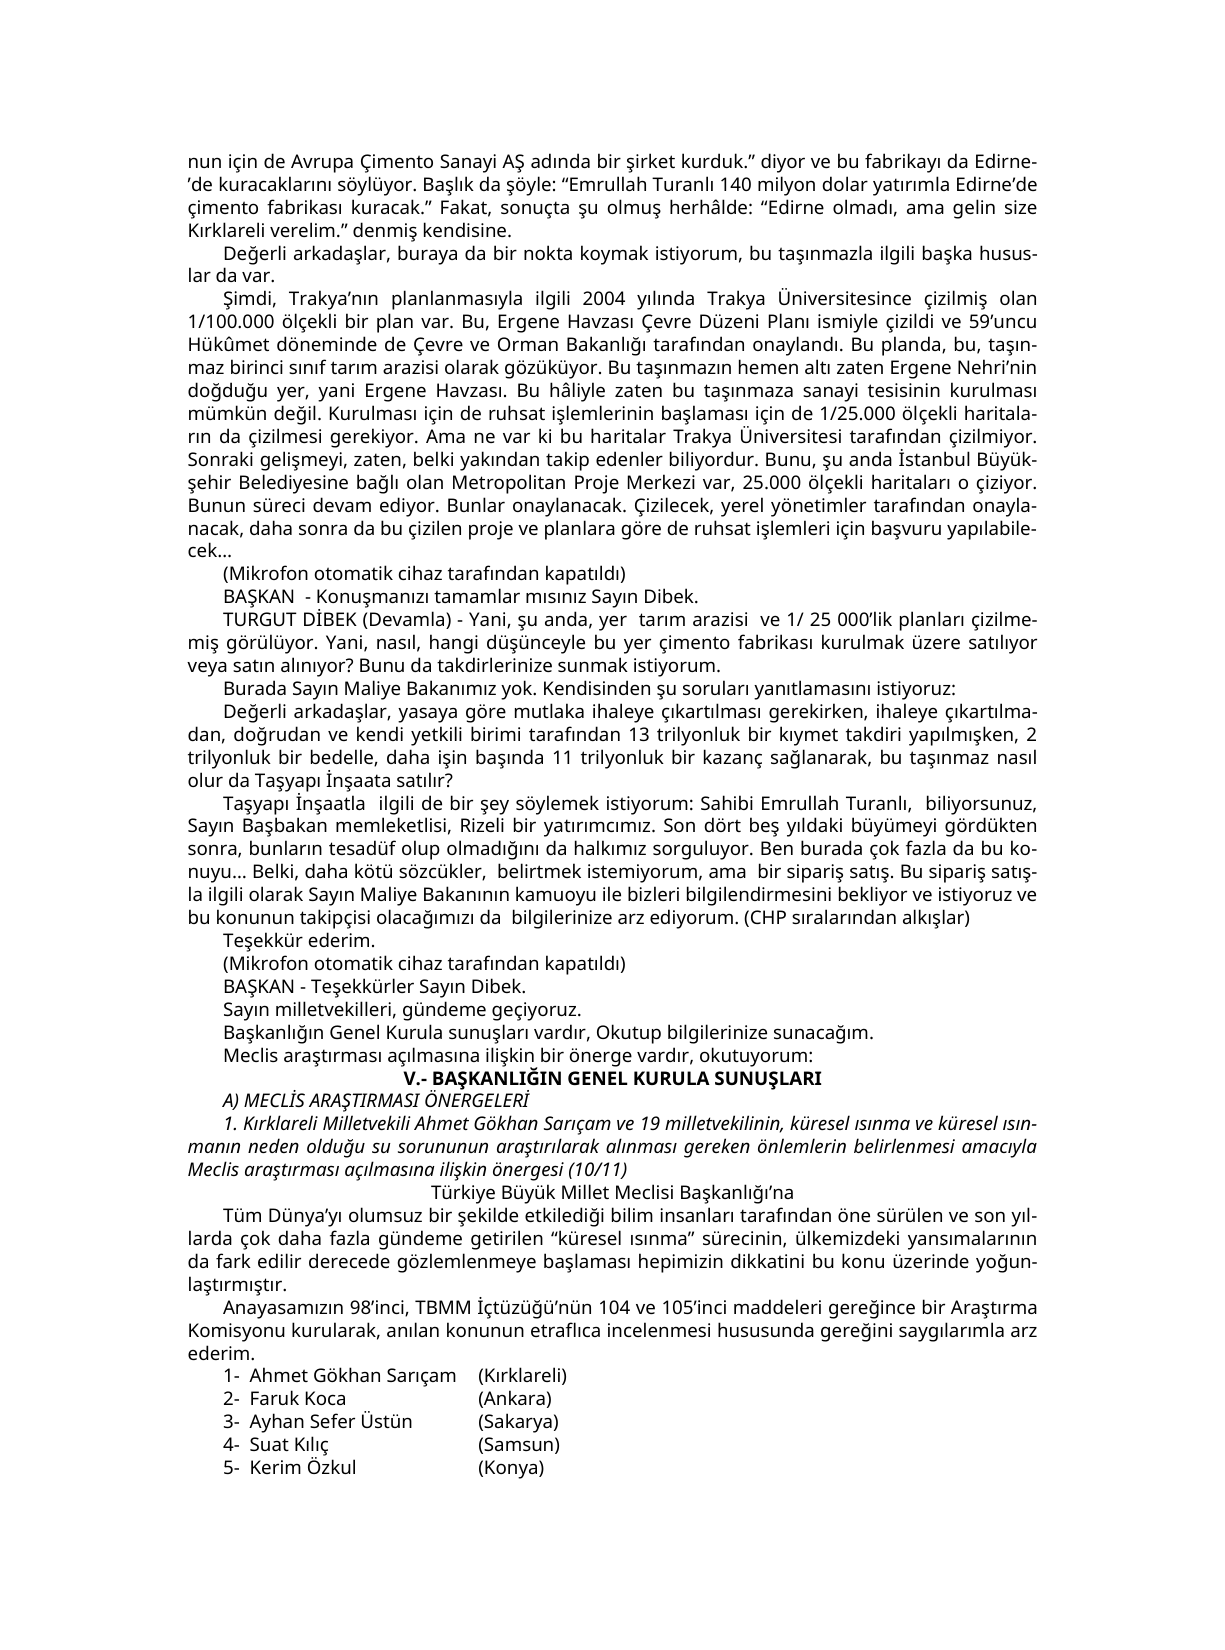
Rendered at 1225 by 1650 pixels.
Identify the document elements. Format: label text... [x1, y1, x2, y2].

text Tür­ki­ye Bü­yük Mil­let Mec­li­si Baş­kan­lı­ğı­’na [187, 1181, 1037, 1204]
text Te­şek­kür ede­rim. [187, 929, 1037, 952]
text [187, 150, 1037, 242]
text (Mik­ro­fon oto­ma­tik ci­haz ta­ra­fın­dan ka­pa­tıl­dı) [187, 562, 1037, 585]
text BAŞKAN - Te­şek­kür­ler Sa­yın Di­bek. [187, 975, 1037, 998]
text Tüm Dün­ya­’yı olum­suz bir şe­kil­de et­ki­le­di­ği bi­lim in­san­la­rı ta­ra­fın­dan öne sü­rü­len ve son yıl­lar­da çok da­ha faz­la gün­de­me ge­ti­ri­len “kü­re­sel ısın­ma­” sü­re­ci­nin, ül­ke­miz­de­ki yan­sı­ma­la­rı­nın da fark edi­lir de­re­ce­de göz­lem­len­me­ye baş­la­ma­sı he­pi­mi­zin dik­ka­ti­ni bu ko­nu üze­rin­de yo­ğun­laş­tır­mış­tır. [187, 1204, 1037, 1296]
text 1- Ah­met Gök­han Sa­rı­çam (Kırk­la­re­li) [187, 1364, 1037, 1387]
text Taş­ya­pı İn­şa­at­la il­gi­li de bir şey söy­le­mek is­ti­yo­rum: Sa­hi­bi Em­rul­lah Tu­ran­lı, bi­li­yor­su­nuz, Sa­yın Baş­ba­kan mem­le­ket­li­si, Ri­ze­li bir ya­tı­rım­cı­mız. Son dört beş yıl­da­ki bü­yü­me­yi gör­dük­ten son­ra, bun­la­rın te­sa­düf olup ol­ma­dı­ğı­nı da hal­kı­mız sor­gu­lu­yor. Ben bu­ra­da çok faz­la da bu ko­nu­yu­… Bel­ki, da­ha kö­tü söz­cük­ler, be­lirt­mek is­te­mi­yo­rum, ama bir si­pa­riş sa­tış. Bu si­pa­riş sa­tış­la il­gi­li ola­rak Sa­yın Ma­li­ye Ba­ka­nı­nın ka­mu­oyu ile biz­le­ri bil­gi­len­dir­me­si­ni bek­li­yor ve is­ti­yo­ruz ve bu ko­nu­nun ta­kip­çi­si ola­ca­ğı­mı­zı da bil­gi­le­ri­ni­ze arz edi­yo­rum. (CHP sı­ra­la­rın­dan al­kış­lar) [187, 792, 1037, 929]
text 5- Ke­rim Öz­kul (Kon­ya) [187, 1456, 1037, 1479]
text V.- BAŞ­KAN­LI­ĞIN GE­NEL KU­RU­LA SU­NUŞ­LA­RI [187, 1067, 1037, 1089]
text Bu­ra­da Sa­yın Ma­li­ye Ba­ka­nı­mız yok. Ken­di­sin­den şu so­ru­la­rı ya­nıt­la­ma­sı­nı is­ti­yo­ruz: [187, 677, 1037, 700]
text Sa­yın mil­let­ve­kil­le­ri, gün­de­me ge­çi­yo­ruz. [187, 998, 1037, 1021]
text Baş­kan­lı­ğın Ge­nel Ku­ru­la su­nuş­la­rı var­dır, Oku­tup bil­gi­le­ri­ni­ze su­na­ca­ğım. [187, 1021, 1037, 1044]
text De­ğer­li ar­ka­daş­lar, bu­ra­ya da bir nok­ta koy­mak is­ti­yo­rum, bu ta­şın­maz­la il­gi­li baş­ka hu­sus­lar da var. [187, 242, 1037, 287]
text TUR­GUT Dİ­BEK (De­vam­la) - Ya­ni, şu an­da, yer ta­rım ara­zi­si ve 1/ 25 000’lik plan­la­rı çi­zil­me­miş gö­rü­lü­yor. Ya­ni, na­sıl, han­gi dü­şün­cey­le bu yer çi­men­to fab­ri­ka­sı ku­rul­mak üze­re sa­tı­lı­yor ve­ya sa­tın alı­nı­yor? Bu­nu da tak­dir­le­ri­ni­ze sun­mak is­ti­yo­rum. [187, 608, 1037, 677]
text 1. Kırk­la­re­li Mil­let­ve­ki­li Ah­met Gök­han Sa­rı­çam ve 19 mil­let­ve­ki­li­nin, kü­re­sel ısın­ma ve kü­re­sel ısın­ma­nın ne­den ol­du­ğu su so­ru­nu­nun araş­tı­rı­la­rak alın­ma­sı ge­re­ken ön­lem­le­rin be­lir­len­me­si ama­cıy­la Mec­lis araş­tır­ma­sı açıl­ma­sı­na iliş­kin öner­ge­si (10/11) [187, 1112, 1037, 1181]
text Ana­ya­sa­mı­zın 98’in­ci, TBMM İç­tü­zü­ğü­’nün 104 ve 105’in­ci mad­de­le­ri ge­re­ğin­ce bir Araş­tır­ma Ko­mis­yo­nu ku­ru­la­rak, anı­lan ko­nu­nun et­raf­lı­ca in­ce­len­me­si hu­su­sun­da ge­re­ği­ni say­gı­la­rım­la arz ede­rim. [187, 1296, 1037, 1364]
text 2- Fa­ruk Ko­ca (An­ka­ra) [187, 1387, 1037, 1410]
text 4- Su­at Kı­lıç (Sam­sun) [187, 1433, 1037, 1456]
text De­ğer­li ar­ka­daş­lar, ya­sa­ya gö­re mut­la­ka iha­le­ye çı­kar­tıl­ma­sı ge­re­kir­ken, iha­le­ye çı­kar­tıl­ma­dan, doğ­ru­dan ve ken­di yet­ki­li bi­ri­mi ta­ra­fın­dan 13 tril­yon­luk bir kıy­met tak­di­ri ya­pıl­mış­ken, 2 tril­yon­luk bir be­del­le, da­ha işin ba­şın­da 11 tril­yon­luk bir ka­zanç sağ­la­na­rak, bu ta­şın­maz na­sıl olur da Taş­ya­pı İn­şa­ata sa­tı­lır? [187, 700, 1037, 792]
text Mec­lis araş­tır­ma­sı açıl­ma­sı­na iliş­kin bir öner­ge var­dır, oku­tu­yo­rum: [187, 1044, 1037, 1067]
text (Mik­ro­fon oto­ma­tik ci­haz ta­ra­fın­dan ka­pa­tıl­dı) [187, 952, 1037, 975]
text Şim­di, Trak­ya­’nın plan­lan­ma­sıy­la il­gi­li 2004 yı­lın­da Trak­ya Üni­ver­si­te­sin­ce çi­zil­miş olan 1/100.000 öl­çek­li bir plan var. Bu, Er­ge­ne Hav­za­sı Çev­re Dü­ze­ni Pla­nı is­miy­le çi­zil­di ve 59’un­cu Hü­kû­met dö­ne­min­de de Çev­re ve Or­man Ba­kan­lı­ğı ta­ra­fın­dan onay­lan­dı. Bu plan­da, bu, ta­şın­maz bi­rin­ci sı­nıf ta­rım ara­zi­si ola­rak gö­zü­kü­yor. Bu ta­şın­ma­zın he­men al­tı za­ten Er­ge­ne Neh­ri­’nin doğ­du­ğu yer, ya­ni Er­ge­ne Hav­za­sı. Bu hâ­liy­le za­ten bu ta­şın­ma­za sa­na­yi te­si­si­nin ku­rul­ma­sı müm­kün de­ğil. Ku­rul­ma­sı için de ruh­sat iş­lem­le­ri­nin baş­la­ma­sı için de 1/25.000 öl­çek­li ha­ri­ta­la­rın da çi­zil­me­si ge­re­ki­yor. Ama ne var ki bu ha­ri­ta­lar Trak­ya Üni­ver­si­te­si ta­ra­fın­dan çi­zil­mi­yor. Son­ra­ki ge­liş­me­yi, za­ten, bel­ki ya­kın­dan ta­kip eden­ler bi­li­yor­dur. Bu­nu, şu an­da İs­tan­bul Bü­yük­şe­hir Be­le­di­ye­si­ne bağ­lı olan Met­ro­po­li­tan Pro­je Mer­ke­zi var, 25.000 öl­çek­li ha­ri­ta­la­rı o çi­zi­yor. Bu­nun sü­re­ci de­vam edi­yor. Bun­lar onay­la­na­cak. Çi­zi­le­cek, ye­rel yö­ne­tim­ler ta­ra­fın­dan onay­la­na­cak, da­ha son­ra da bu çi­zi­len pro­je ve plan­la­ra gö­re de ruh­sat iş­lem­le­ri için baş­vu­ru ya­pı­la­bi­le­ce­k… [187, 287, 1037, 562]
text 3- Ay­han Se­fer Üs­tün (Sa­kar­ya) [187, 1410, 1037, 1433]
text BAŞKAN - Ko­nuş­ma­nı­zı ta­mam­lar mı­sı­nız Sa­yın Di­bek. [187, 585, 1037, 608]
text A) Mec­lİs Araş­tır­ma­sı Öner­ge­le­rİ [187, 1089, 1037, 1112]
